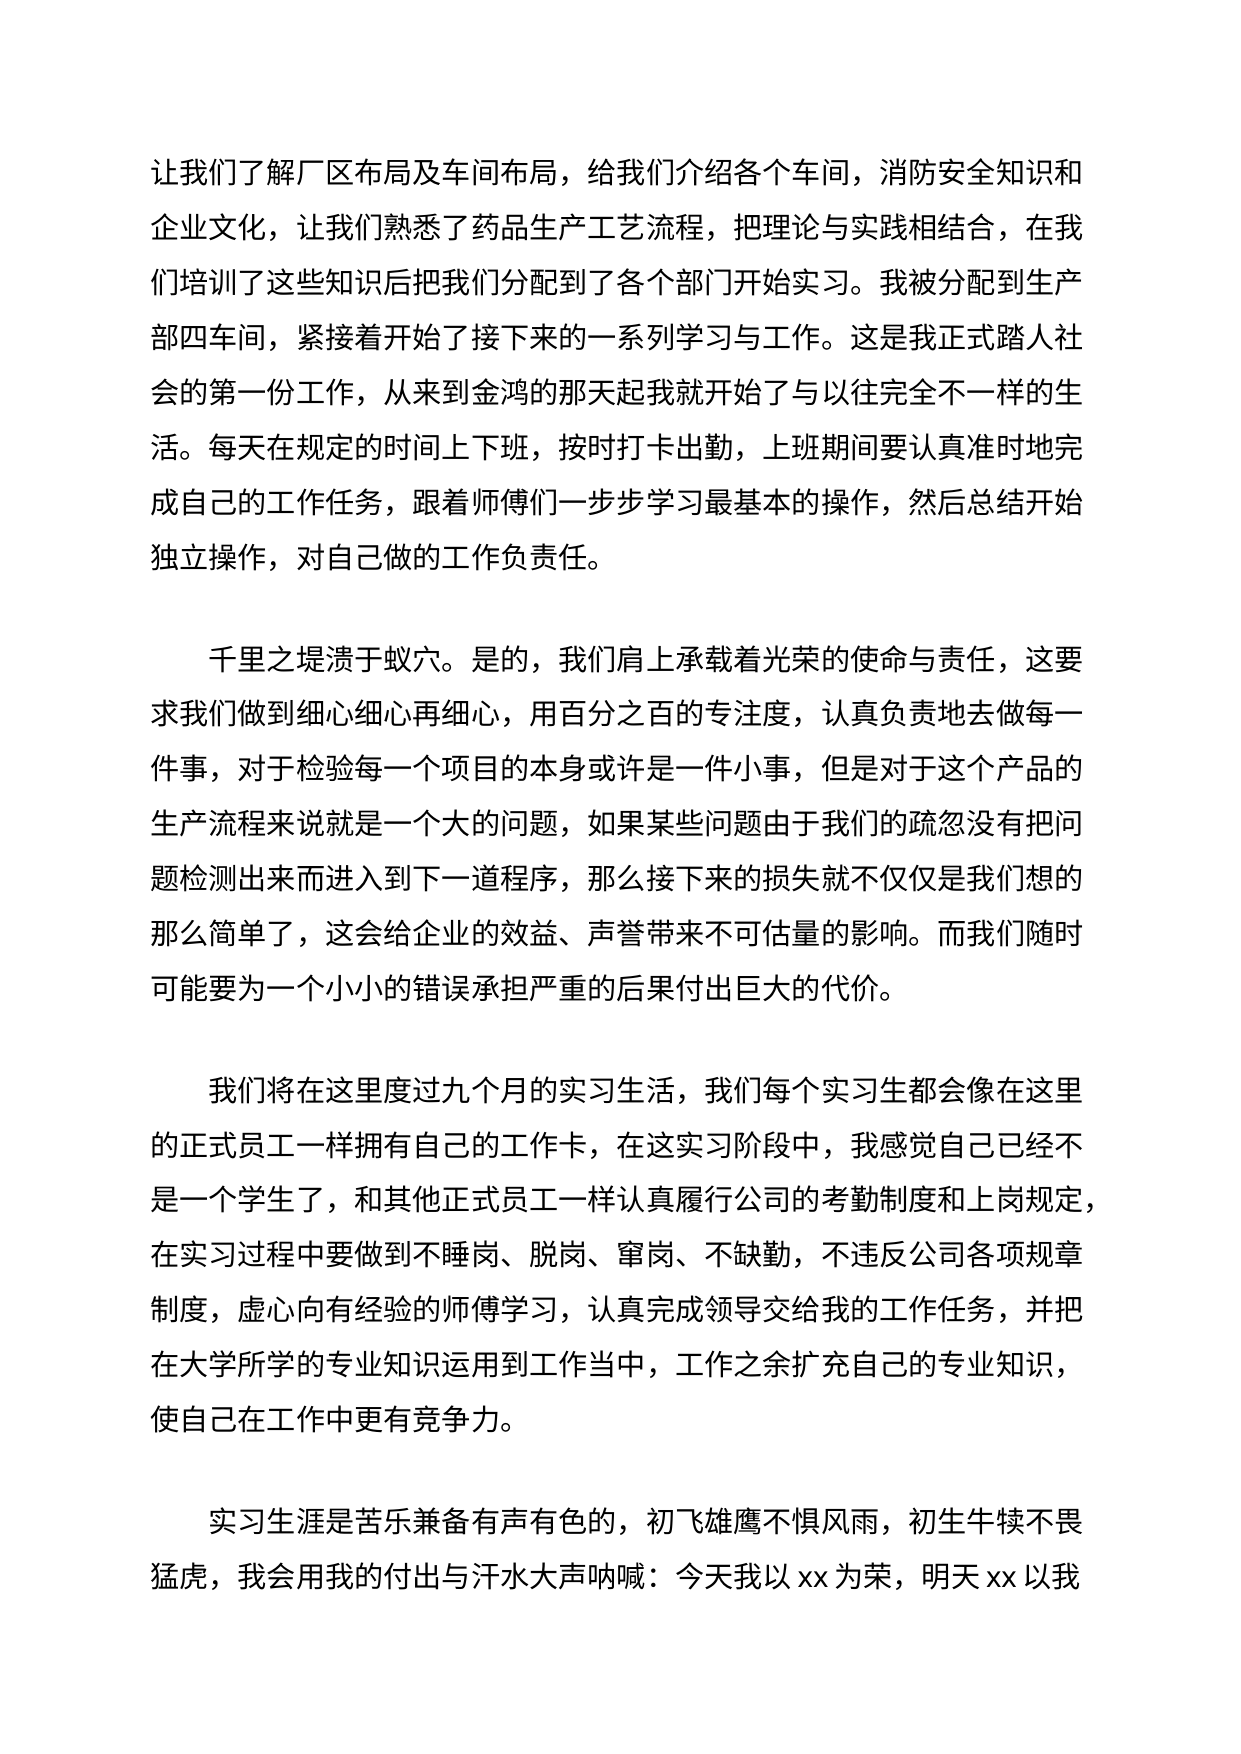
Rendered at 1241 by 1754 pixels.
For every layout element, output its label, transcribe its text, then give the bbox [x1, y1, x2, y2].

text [150, 150, 1090, 577]
text 我们将在这里度过九个月的实习生活，我们每个实习生都会像在这里的正式员工一样拥有自己的工作卡，在这实习阶段中，我感觉自己已经不是一个学生了，和其他正式员工一样认真履行公司的考勤制度和上岗规定，在实习过程中要做到不睡岗、脱岗、窜岗、不缺勤，不违反公司各项规章制度，虚心向有经验的师傅学习，认真完成领导交给我的工作任务，并把在大学所学的专业知识运用到工作当中，工作之余扩充自己的专业知识，使自己在工作中更有竞争力。 [150, 1067, 1090, 1439]
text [150, 1498, 1090, 1596]
text 千里之堤溃于蚁穴。是的，我们肩上承载着光荣的使命与责任，这要求我们做到细心细心再细心，用百分之百的专注度，认真负责地去做每一件事，对于检验每一个项目的本身或许是一件小事，但是对于这个产品的生产流程来说就是一个大的问题，如果某些问题由于我们的疏忽没有把问题检测出来而进入到下一道程序，那么接下来的损失就不仅仅是我们想的那么简单了，这会给企业的效益、声誉带来不可估量的影响。而我们随时可能要为一个小小的错误承担严重的后果付出巨大的代价。 [150, 636, 1090, 1008]
